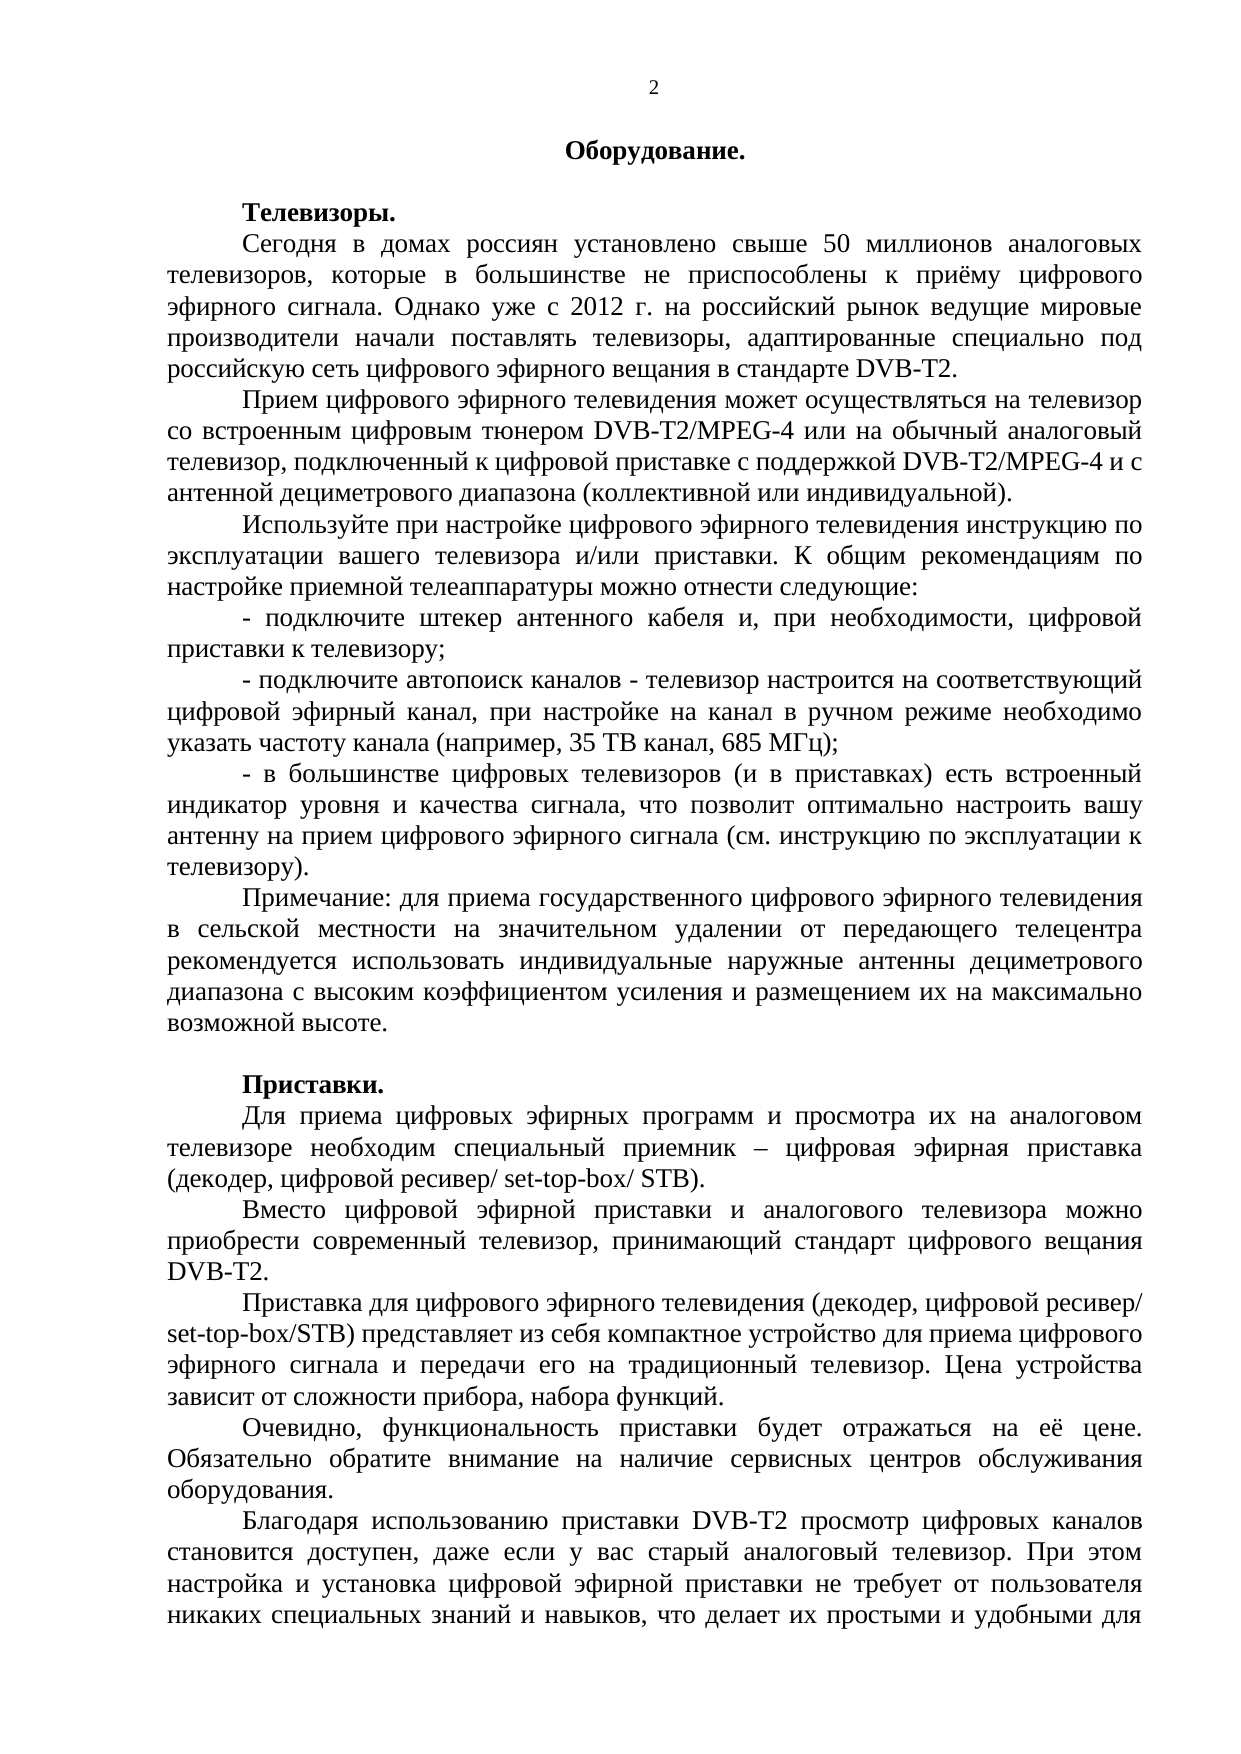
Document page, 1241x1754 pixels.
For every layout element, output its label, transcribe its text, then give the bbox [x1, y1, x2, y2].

text Используйте при настройке цифрового эфирного телевидения инструкцию по эксплуатации вашего телевизора и/или приставки. К общим рекомендациям по настройке приемной телеаппаратуры можно отнести следующие: [167, 508, 1143, 601]
text Телевизоры. [167, 196, 1143, 227]
text Для приема цифровых эфирных программ и просмотра их на аналоговом телевизоре необходим специальный приемник – цифровая эфирная приставка (декодер, цифровой ресивер/ set-top-box/ STB). [167, 1099, 1143, 1193]
text Прием цифрового эфирного телевидения может осуществляться на телевизор со встроенным цифровым тюнером DVB-T2/MPEG-4 или на обычный аналоговый телевизор, подключенный к цифровой приставке с поддержкой DVB-T2/MPEG-4 и с антенной дециметрового диапазона (коллективной или индивидуальной). [167, 383, 1143, 508]
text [167, 1504, 1143, 1629]
text Сегодня в домах россиян установлено свыше 50 миллионов аналоговых телевизоров, которые в большинстве не приспособлены к приёму цифрового эфирного сигнала. Однако уже с 2012 г. на российский рынок ведущие мировые производители начали поставлять телевизоры, адаптированные специально под российскую сеть цифрового эфирного вещания в стандарте DVB-T2. [167, 227, 1143, 383]
text Очевидно, функциональность приставки будет отражаться на её цене. Обязательно обратите внимание на наличие сервисных центров обслуживания оборудования. [167, 1411, 1143, 1504]
text Вместо цифровой эфирной приставки и аналогового телевизора можно приобрести современный телевизор, принимающий стандарт цифрового вещания DVB-Т2. [167, 1193, 1143, 1286]
text - в большинстве цифровых телевизоров (и в приставках) есть встроенный индикатор уровня и качества сигнала, что позволит оптимально настроить вашу антенну на прием цифрового эфирного сигнала (см. инструкцию по эксплуатации к телевизору). [167, 757, 1143, 881]
text Оборудование. [167, 134, 1143, 165]
text Примечание: для приема государственного цифрового эфирного телевидения в сельской местности на значительном удалении от передающего телецентра рекомендуется использовать индивидуальные наружные антенны дециметрового диапазона с высоким коэффициентом усиления и размещением их на максимально возможной высоте. [167, 881, 1143, 1037]
text Приставки. [167, 1068, 1143, 1099]
text Приставка для цифрового эфирного телевидения (декодер, цифровой ресивер/ set-top-box/STB) представляет из себя компактное устройство для приема цифрового эфирного сигнала и передачи его на традиционный телевизор. Цена устройства зависит от сложности прибора, набора функций. [167, 1286, 1143, 1411]
text - подключите штекер антенного кабеля и, при необходимости, цифровой приставки к телевизору; [167, 601, 1143, 663]
text - подключите автопоиск каналов - телевизор настроится на соответствующий цифровой эфирный канал, при настройке на канал в ручном режиме необходимо указать частоту канала (например, 35 ТВ канал, 685 МГц); [167, 663, 1143, 757]
